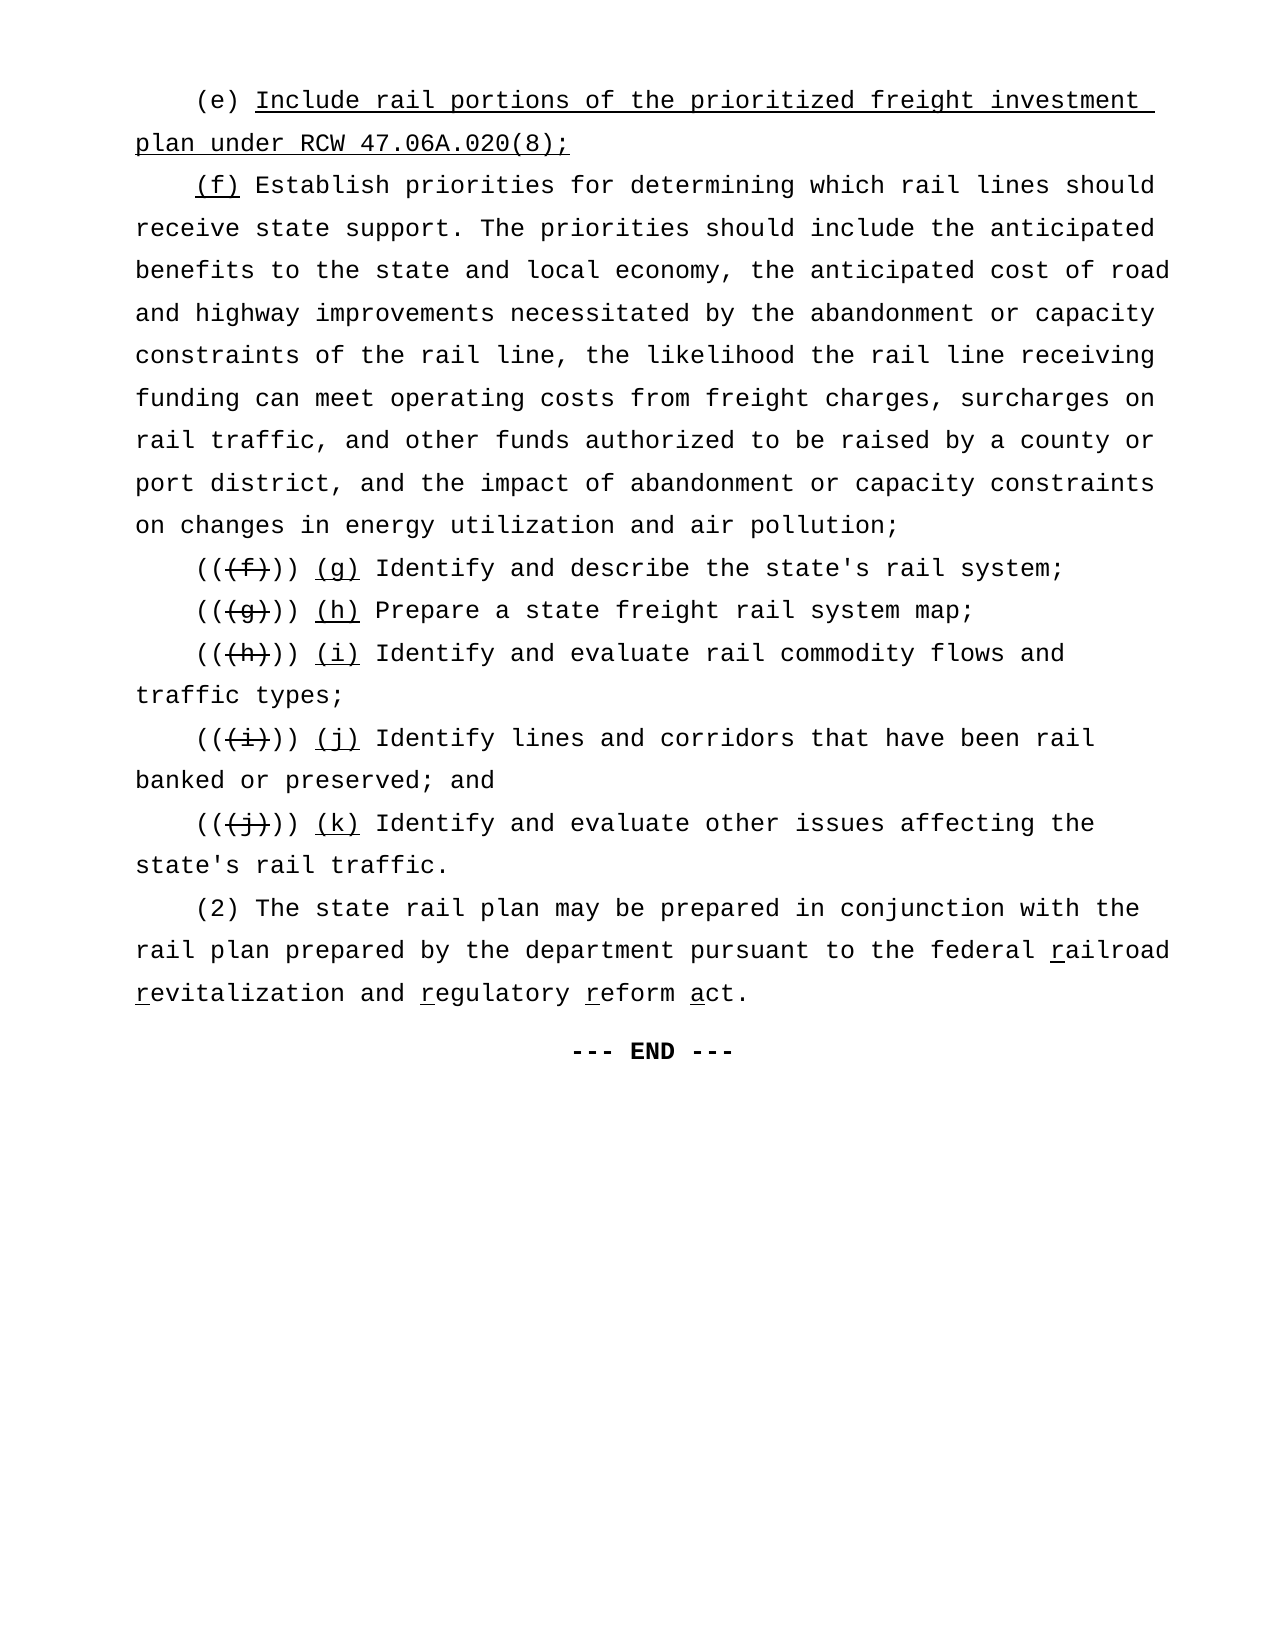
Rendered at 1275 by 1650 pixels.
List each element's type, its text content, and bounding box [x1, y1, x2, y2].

text (((g))) (h) Prepare a state freight rail system map; [135, 585, 1170, 627]
text (((j))) (k) Identify and evaluate other issues affecting the state's rail traffic. [135, 797, 1170, 882]
text (f) Establish priorities for determining which rail lines should receive state support. The priorities should include the anticipated benefits to the state and local economy, the anticipated cost of road and highway improvements necessitated by the abandonment or capacity constraints of the rail line, the likelihood the rail line receiving funding can meet operating costs from freight charges, surcharges on rail traffic, and other funds authorized to be raised by a county or port district, and the impact of abandonment or capacity constraints on changes in energy utilization and air pollution; [135, 160, 1170, 542]
text (e) Include rail portions of the prioritized freight investment plan under RCW 47.06A.020(8); [135, 75, 1170, 160]
text (2) The state rail plan may be prepared in conjunction with the rail plan prepared by the department pursuant to the federal railroad revitalization and regulatory reform act. [135, 882, 1170, 1010]
text (((i))) (j) Identify lines and corridors that have been rail banked or preserved; and [135, 712, 1170, 797]
text --- END --- [135, 1038, 1170, 1067]
text (((h))) (i) Identify and evaluate rail commodity flows and traffic types; [135, 627, 1170, 712]
text (((f))) (g) Identify and describe the state's rail system; [135, 542, 1170, 585]
